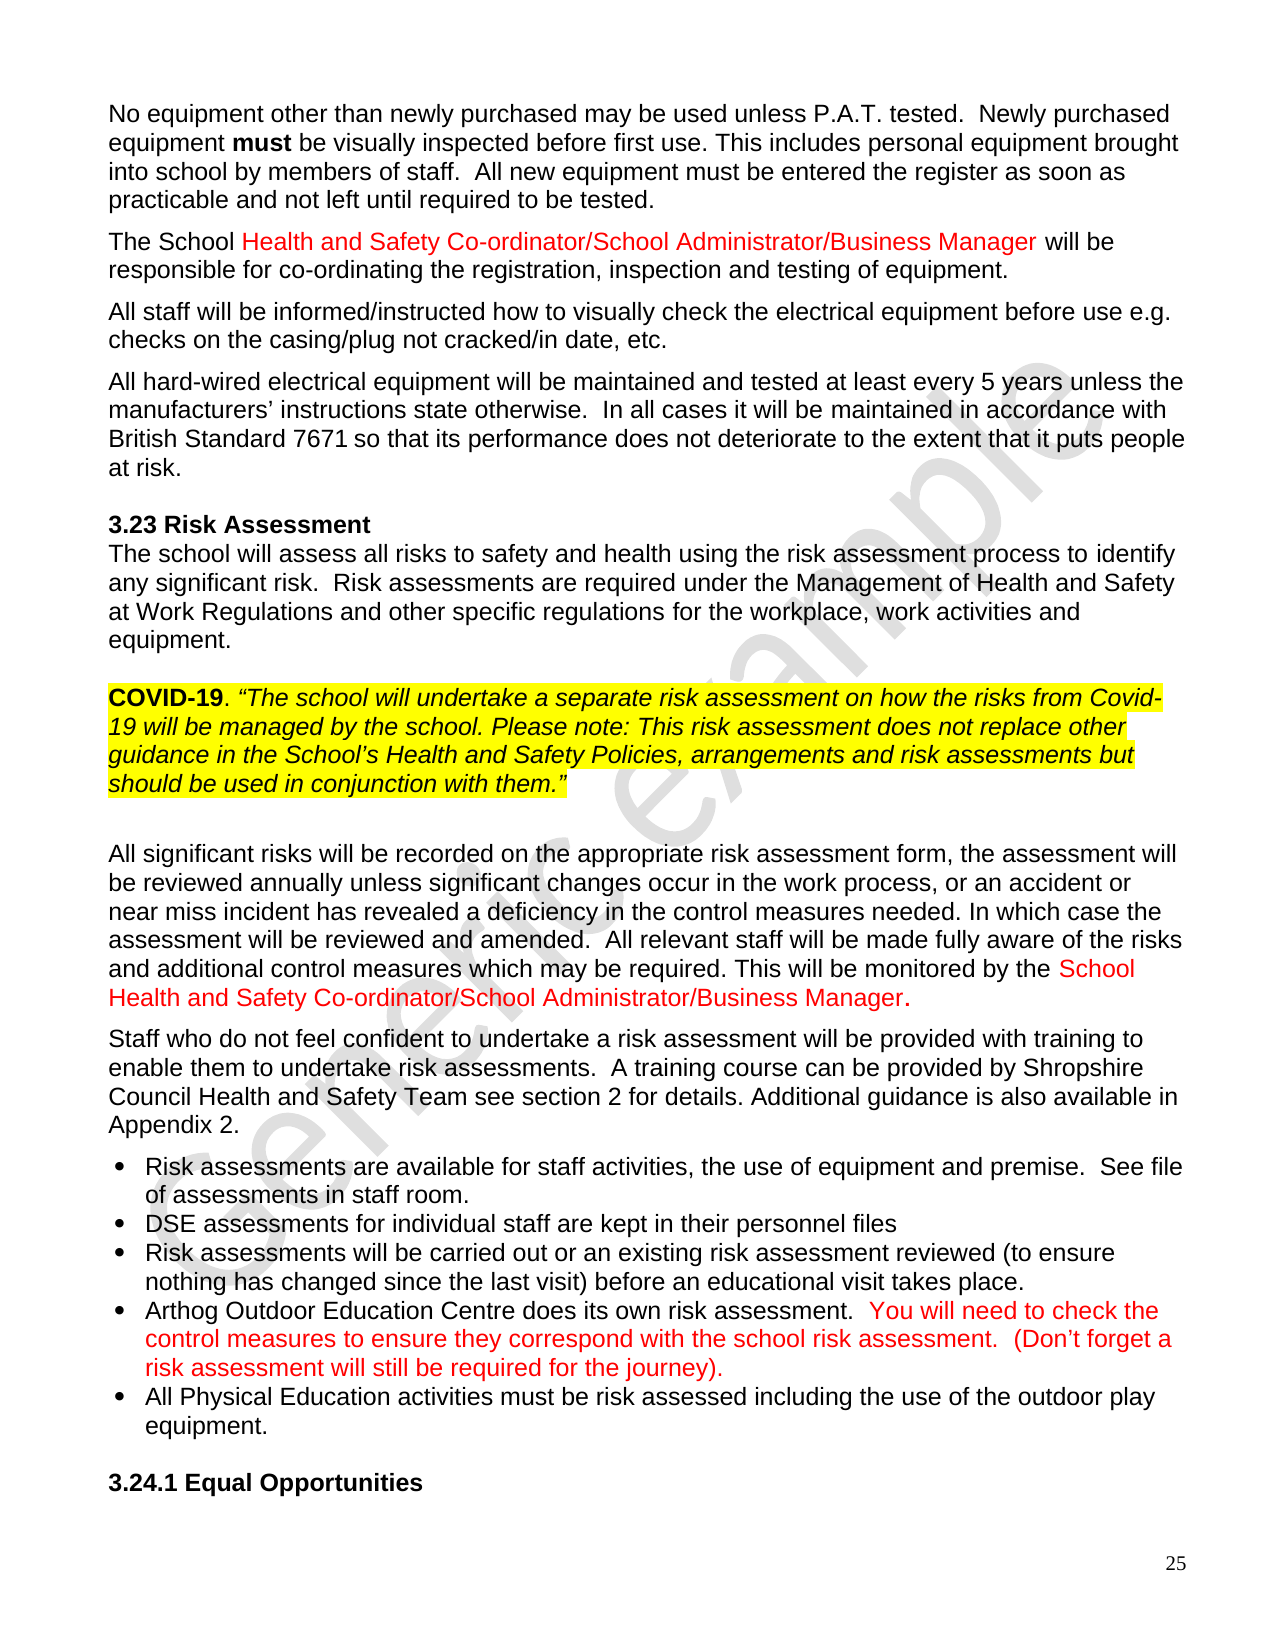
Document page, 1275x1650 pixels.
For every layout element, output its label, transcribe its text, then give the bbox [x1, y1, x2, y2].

list Arthog Outdoor Education Centre does its own risk assessment. You will need to check the control measures to ensure they correspond with the school risk assessment. (Don’t forget a risk assessment will still be required for the journey). [115, 1296, 1186, 1382]
text All staff will be informed/instructed how to visually check the electrical equipment before use e.g. checks on the casing/plug not cracked/in date, etc. [108, 297, 1186, 354]
list Risk assessments are available for staff activities, the use of equipment and premise. See file of assessments in staff room. [115, 1152, 1186, 1209]
text The School Health and Safety Co-ordinator/School Administrator/Business Manager will be responsible for co-ordinating the registration, inspection and testing of equipment. [108, 227, 1186, 284]
text Staff who do not feel confident to undertake a risk assessment will be provided with training to enable them to undertake risk assessments. A training course can be provided by Shropshire Council Health and Safety Team see section 2 for details. Additional guidance is also available in Appendix 2. [108, 1024, 1186, 1139]
text COVID-19. “The school will undertake a separate risk assessment on how the risks from Covid-19 will be managed by the school. Please note: This risk assessment does not replace other guidance in the School’s Health and Safety Policies, arrangements and risk assessments but should be used in conjunction with them.” [567, 683, 1186, 798]
text 3.24.1 Equal Opportunities [108, 1439, 1186, 1497]
list Risk assessments will be carried out or an existing risk assessment reviewed (to ensure nothing has changed since the last visit) before an educational visit takes place. [115, 1238, 1186, 1296]
text The school will assess all risks to safety and health using the risk assessment process to identify any significant risk. Risk assessments are required under the Management of Health and Safety at Work Regulations and other specific regulations for the workplace, work activities and equipment. [108, 539, 1186, 654]
list All Physical Education activities must be risk assessed including the use of the outdoor play equipment. [115, 1382, 1186, 1439]
text No equipment other than newly purchased may be used unless P.A.T. tested. Newly purchased equipment must be visually inspected before first use. This includes personal equipment brought into school by members of staff. All new equipment must be entered the register as soon as practicable and not left until required to be tested. [108, 99, 1186, 214]
text All hard-wired electrical equipment will be maintained and tested at least every 5 years unless the manufacturers’ instructions state otherwise. In all cases it will be maintained in accordance with British Standard 7671 so that its performance does not deteriorate to the extent that it puts people at risk. [108, 367, 1186, 482]
subtitle 3.23 Risk Assessment [108, 510, 1186, 539]
text All significant risks will be recorded on the appropriate risk assessment form, the assessment will be reviewed annually unless significant changes occur in the work process, or an accident or near miss incident has revealed a deficiency in the control measures needed. In which case the assessment will be reviewed and amended. All relevant staff will be made fully aware of the risks and additional control measures which may be required. This will be monitored by the School Health and Safety Co-ordinator/School Administrator/Business Manager. [108, 839, 1186, 1012]
list DSE assessments for individual staff are kept in their personnel files [115, 1209, 1186, 1238]
